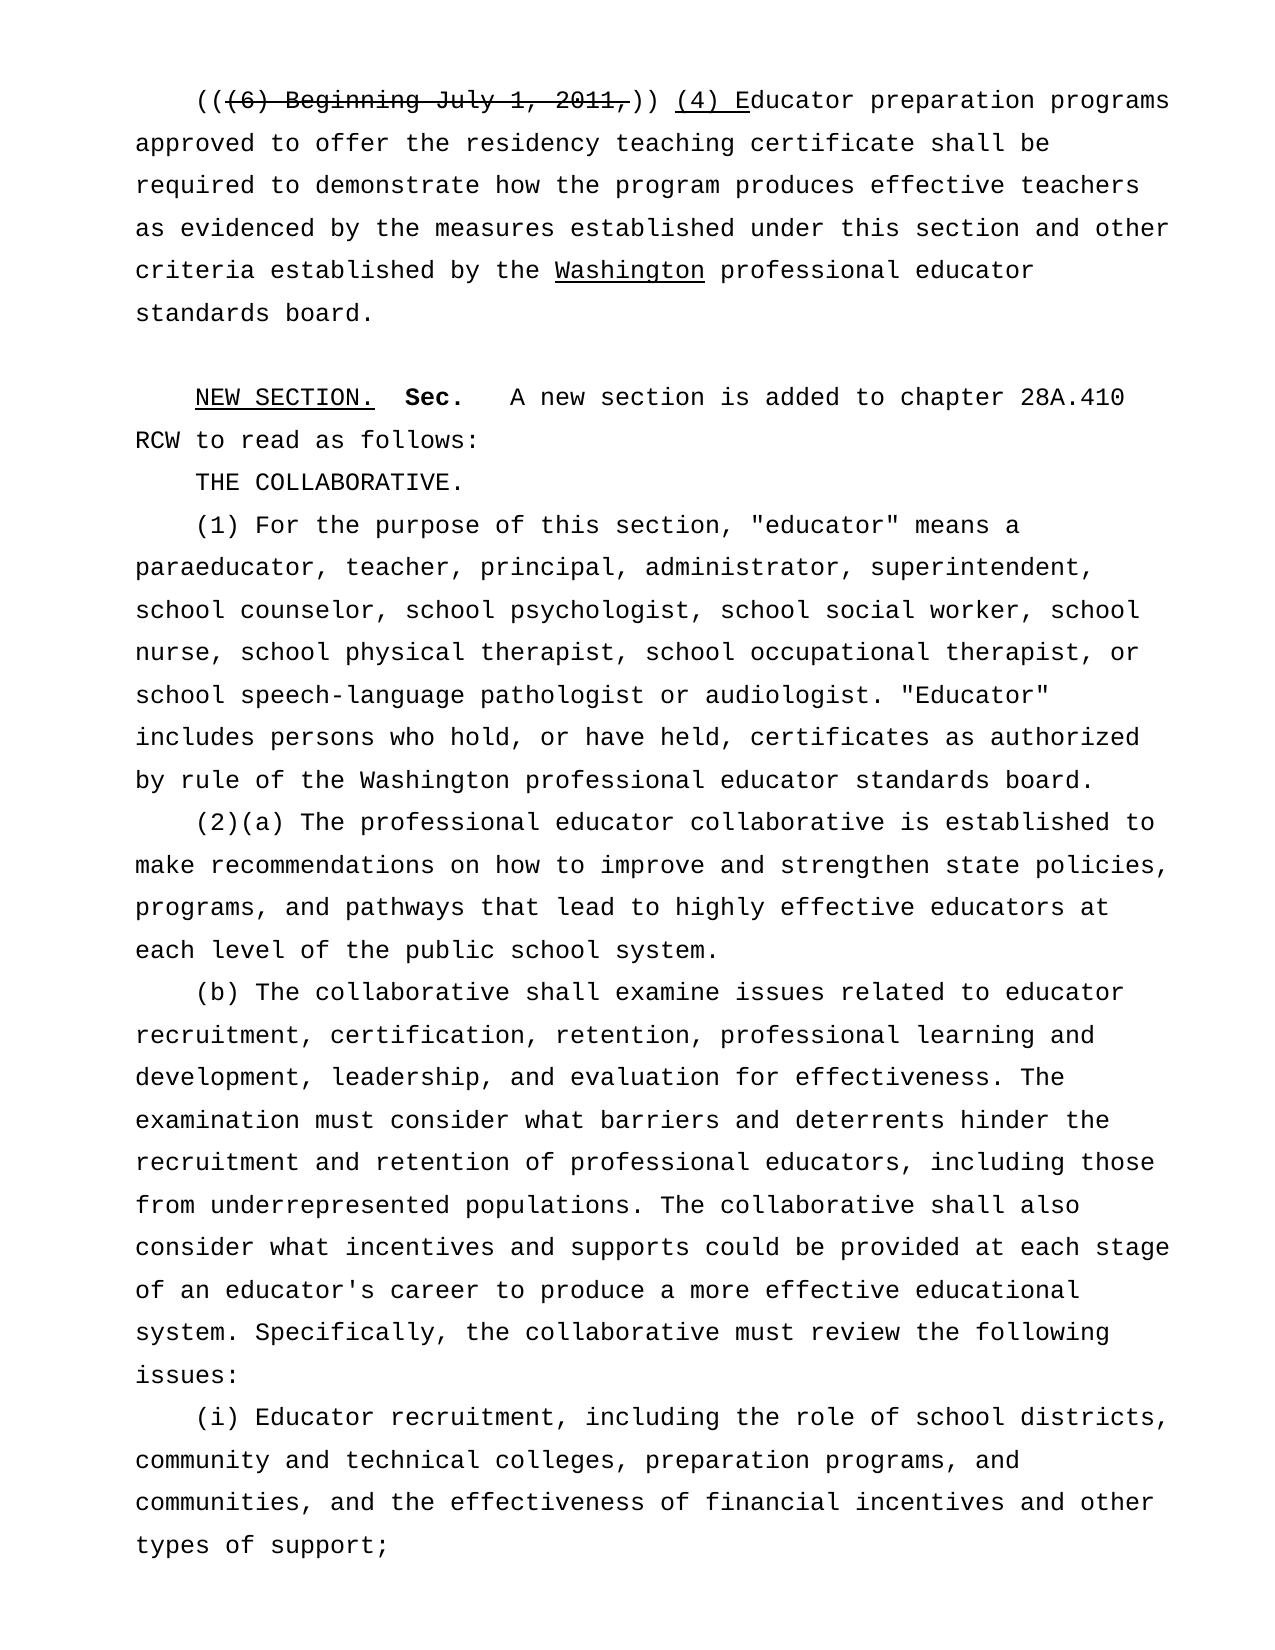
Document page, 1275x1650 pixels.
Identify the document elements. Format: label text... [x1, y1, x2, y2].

text THE COLLABORATIVE. [135, 457, 1170, 499]
text (((6) Beginning July 1, 2011,)) (4) Educator preparation programs approved to offer the residency teaching certificate shall be required to demonstrate how the program produces effective teachers as evidenced by the measures established under this section and other criteria established by the Washington professional educator standards board. [135, 75, 1170, 330]
text (i) Educator recruitment, including the role of school districts, community and technical colleges, preparation programs, and communities, and the effectiveness of financial incentives and other types of support; [135, 1392, 1170, 1562]
text (1) For the purpose of this section, "educator" means a paraeducator, teacher, principal, administrator, superintendent, school counselor, school psychologist, school social worker, school nurse, school physical therapist, school occupational therapist, or school speech-language pathologist or audiologist. "Educator" includes persons who hold, or have held, certificates as authorized by rule of the Washington professional educator standards board. [135, 499, 1170, 797]
text (b) The collaborative shall examine issues related to educator recruitment, certification, retention, professional learning and development, leadership, and evaluation for effectiveness. The examination must consider what barriers and deterrents hinder the recruitment and retention of professional educators, including those from underrepresented populations. The collaborative shall also consider what incentives and supports could be provided at each stage of an educator's career to produce a more effective educational system. Specifically, the collaborative must review the following issues: [135, 967, 1170, 1392]
text (2)(a) The professional educator collaborative is established to make recommendations on how to improve and strengthen state policies, programs, and pathways that lead to highly effective educators at each level of the public school system. [135, 797, 1170, 967]
text NEW SECTION. Sec. A new section is added to chapter 28A.410 RCW to read as follows: [135, 372, 1170, 457]
